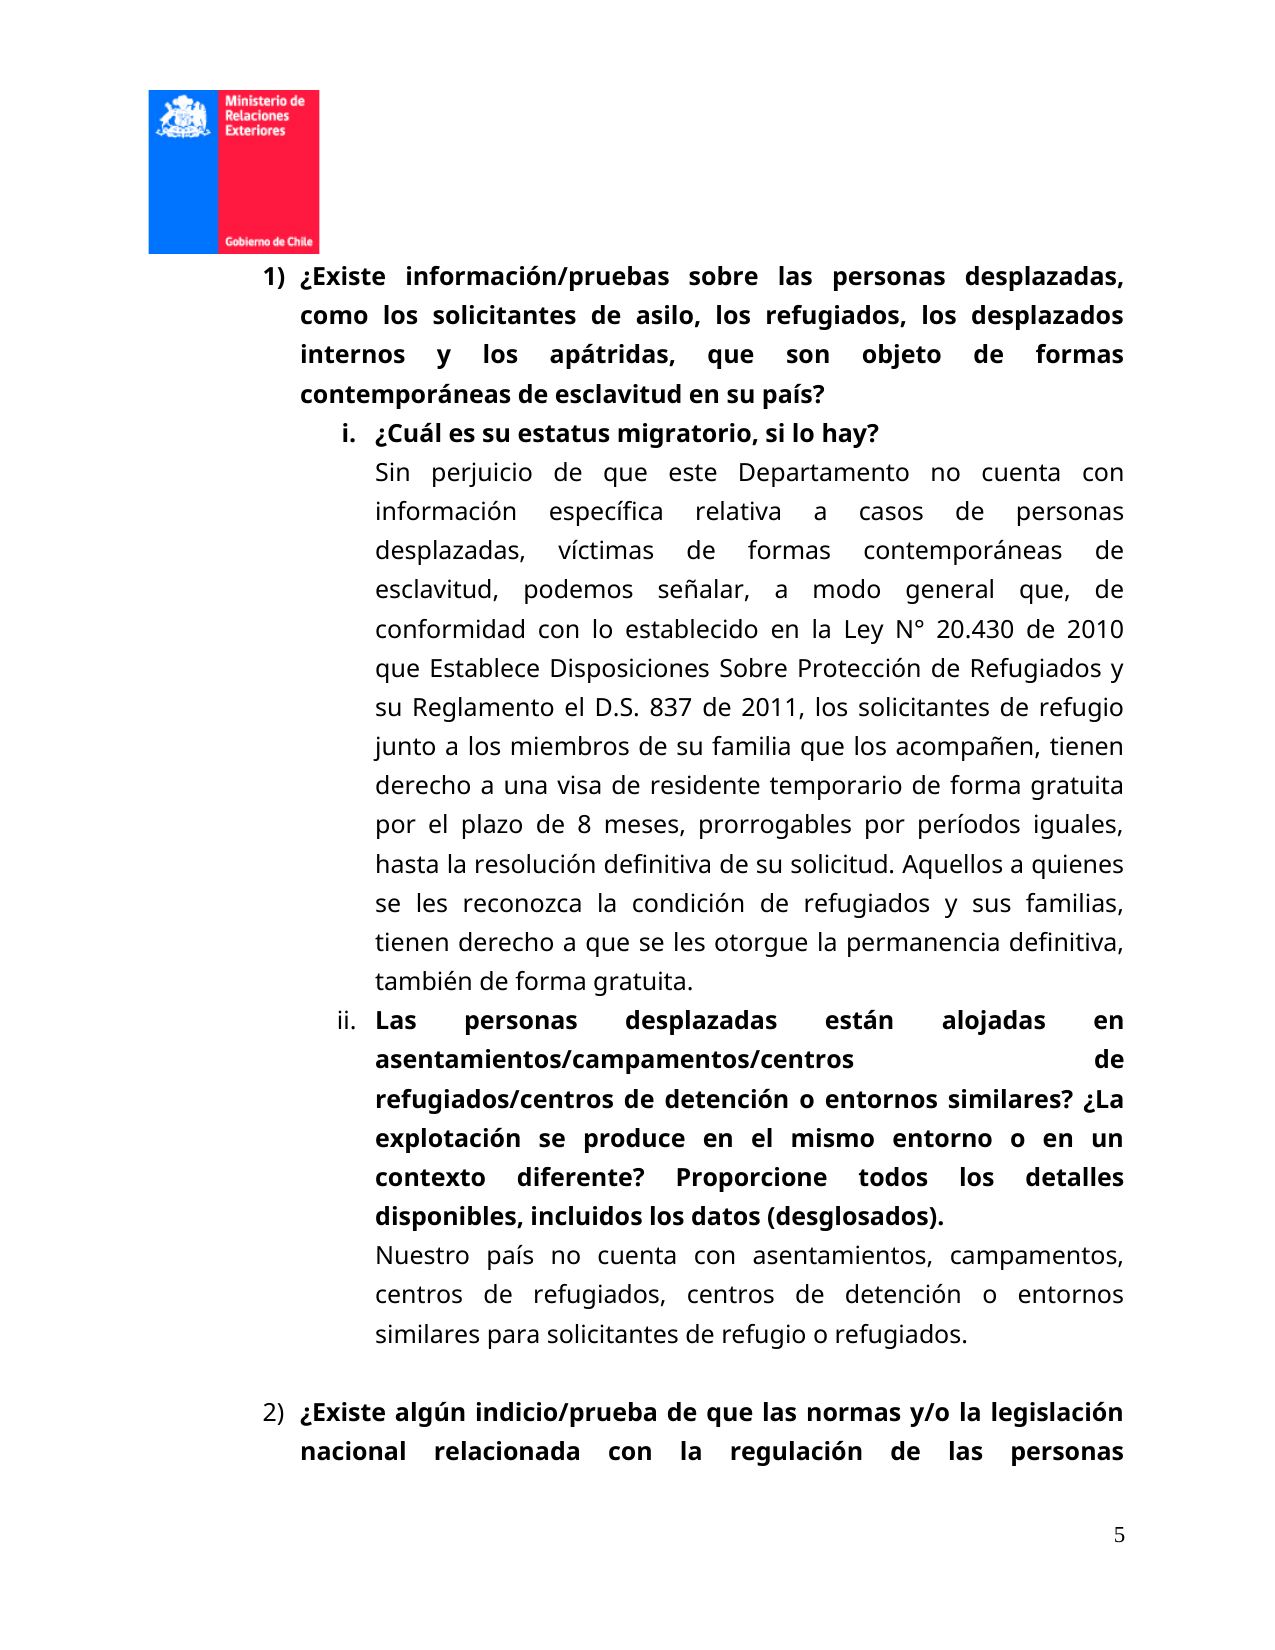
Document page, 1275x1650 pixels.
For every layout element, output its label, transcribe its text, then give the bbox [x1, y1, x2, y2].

picture [148, 90, 320, 254]
list ¿Existe información/pruebas sobre las personas desplazadas, como los solicitantes de asilo, los refugiados, los desplazados internos y los apátridas, que son objeto de formas contemporáneas de esclavitud en su país? [262, 150, 1125, 410]
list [262, 1395, 1125, 1468]
list Nuestro país no cuenta con asentamientos, campamentos, centros de refugiados, centros de detención o entornos similares para solicitantes de refugio o refugiados. [375, 1238, 1125, 1350]
list Las personas desplazadas están alojadas en asentamientos/campamentos/centros de refugiados/centros de detención o entornos similares? ¿La explotación se produce en el mismo entorno o en un contexto diferente? Proporcione todos los detalles disponibles, incluidos los datos (desglosados). [356, 1003, 1125, 1233]
list ¿Cuál es su estatus migratorio, si lo hay? [356, 416, 1125, 449]
list Sin perjuicio de que este Departamento no cuenta con información específica relativa a casos de personas desplazadas, víctimas de formas contemporáneas de esclavitud, podemos señalar, a modo general que, de conformidad con lo establecido en la Ley N° 20.430 de 2010 que Establece Disposiciones Sobre Protección de Refugiados y su Reglamento el D.S. 837 de 2011, los solicitantes de refugio junto a los miembros de su familia que los acompañen, tienen derecho a una visa de residente temporario de forma gratuita por el plazo de 8 meses, prorrogables por períodos iguales, hasta la resolución definitiva de su solicitud. Aquellos a quienes se les reconozca la condición de refugiados y sus familias, tienen derecho a que se les otorgue la permanencia definitiva, también de forma gratuita. [375, 455, 1125, 998]
